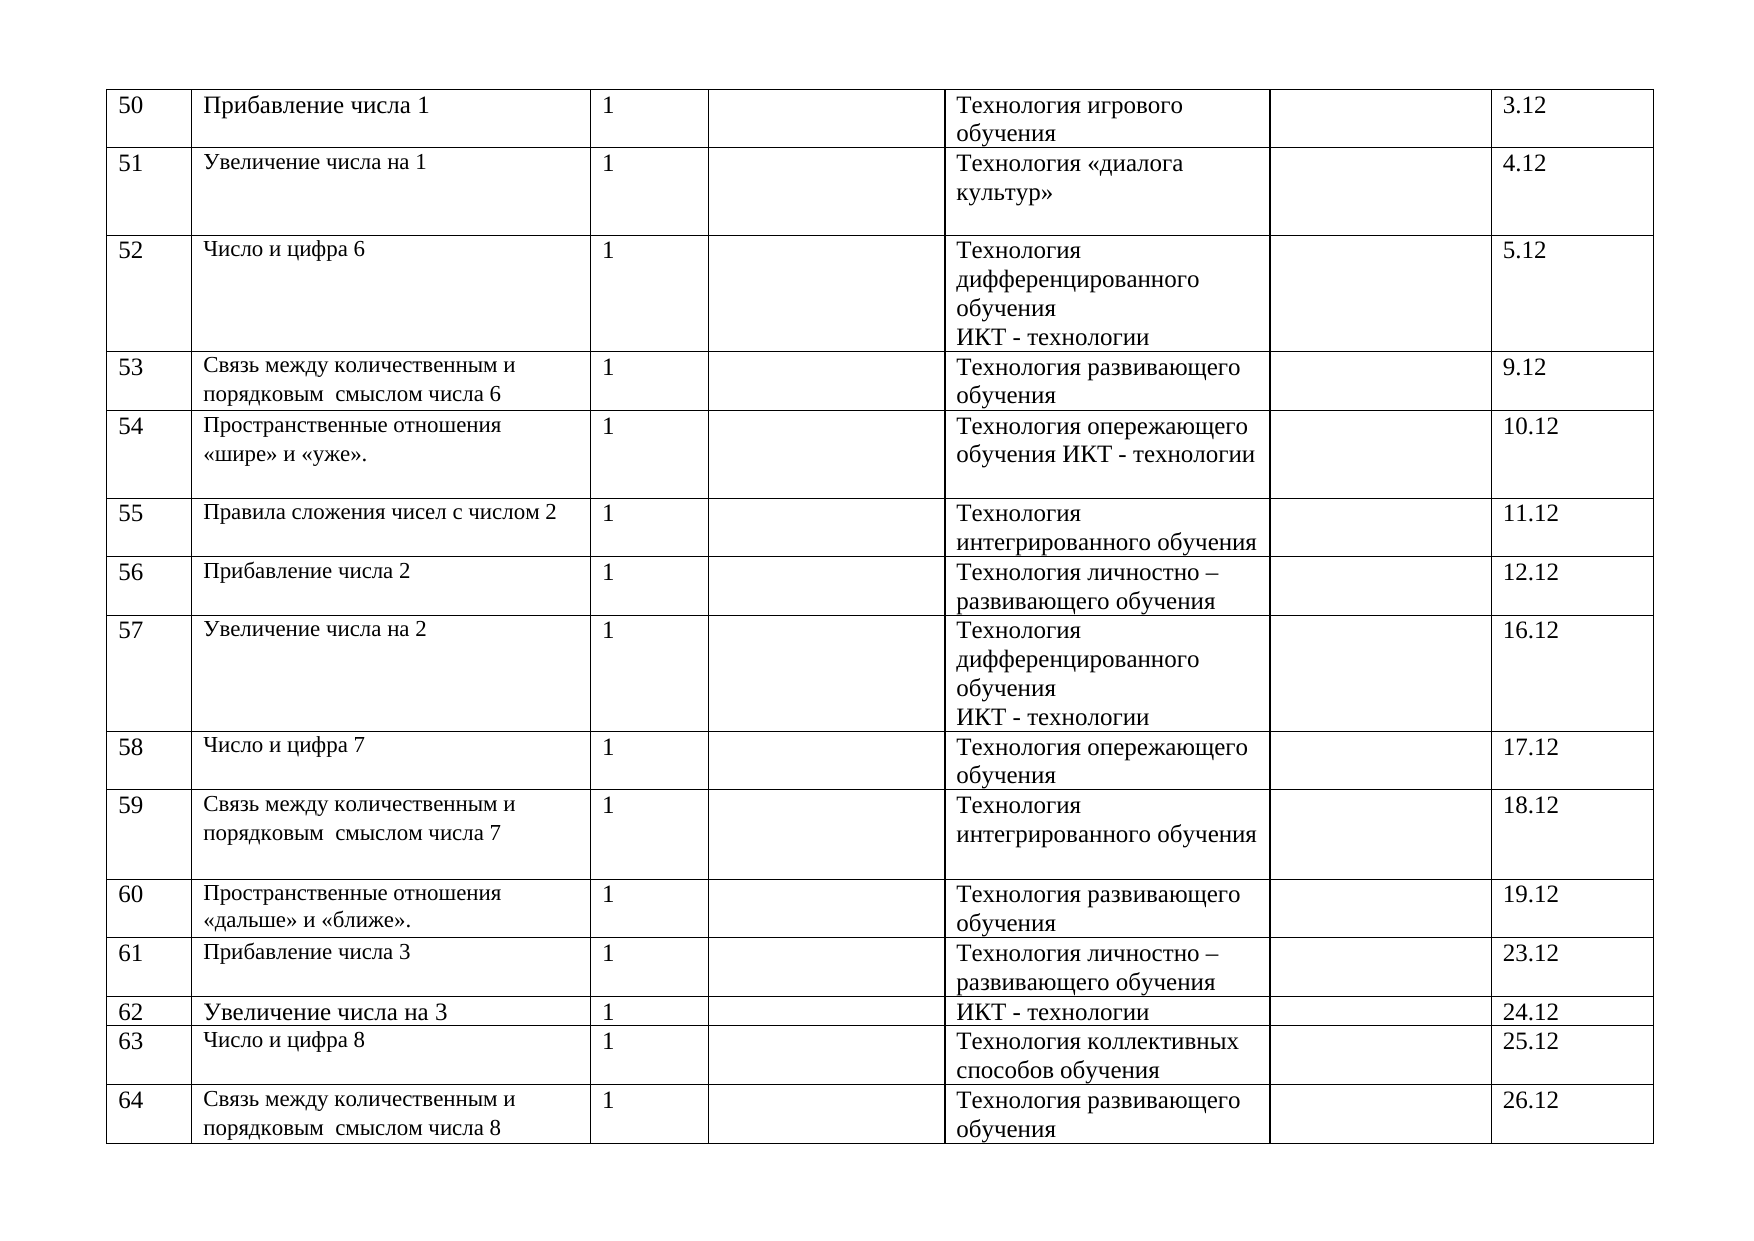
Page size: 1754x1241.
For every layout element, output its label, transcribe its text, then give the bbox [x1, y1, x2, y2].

table_cell 24.12 [1492, 997, 1653, 1025]
table_cell 1 [591, 938, 708, 996]
table_cell 64 [107, 1085, 191, 1143]
table_cell Число и цифра 8 [192, 1026, 590, 1084]
table_cell 17.12 [1492, 732, 1653, 789]
table_cell 59 [107, 790, 191, 878]
table_cell [709, 557, 944, 614]
table_cell [1271, 732, 1491, 789]
table_cell [709, 499, 944, 556]
table_cell 57 [107, 616, 191, 731]
table_cell Связь между количественным и порядковым смыслом числа 7 [192, 790, 590, 878]
table_cell 1 [591, 1026, 708, 1084]
table_cell 56 [107, 557, 191, 614]
table_cell Число и цифра 6 [192, 236, 590, 351]
table_cell [1271, 499, 1491, 556]
table_cell Связь между количественным и порядковым смыслом числа 8 [192, 1085, 590, 1143]
table_cell Пространственные отношения «шире» и «уже». [192, 411, 590, 497]
table_cell [709, 148, 944, 234]
table_cell [1271, 411, 1491, 497]
table_cell [1271, 557, 1491, 614]
table_cell [1271, 880, 1491, 937]
table_cell 10.12 [1492, 411, 1653, 497]
table_cell 53 [107, 352, 191, 410]
table_cell [709, 616, 944, 731]
table_cell Число и цифра 7 [192, 732, 590, 789]
table_cell [1271, 997, 1491, 1025]
table_cell 4.12 [1492, 148, 1653, 234]
table_cell [1271, 938, 1491, 996]
table_cell Технология «диалога культур» [946, 148, 1269, 234]
table_cell Технология дифференцированного обучения ИКТ - технологии [946, 236, 1269, 351]
table_cell [709, 880, 944, 937]
table_cell [1271, 148, 1491, 234]
table_cell [1271, 352, 1491, 410]
table_cell 11.12 [1492, 499, 1653, 556]
table_cell 61 [107, 938, 191, 996]
table_cell Технология интегрированного обучения [946, 790, 1269, 878]
table_cell [1271, 236, 1491, 351]
table_cell Технология интегрированного обучения [946, 499, 1269, 556]
table_cell 50 [107, 90, 191, 147]
table_cell 19.12 [1492, 880, 1653, 937]
table_cell Пространственные отношения «дальше» и «ближе». [192, 880, 590, 937]
table_cell 1 [591, 1085, 708, 1143]
table_cell 1 [591, 790, 708, 878]
table_cell Прибавление числа 1 [192, 90, 590, 147]
table_cell [1271, 616, 1491, 731]
table_cell 16.12 [1492, 616, 1653, 731]
table_cell 23.12 [1492, 938, 1653, 996]
table_cell ИКТ - технологии [946, 997, 1269, 1025]
table_cell Прибавление числа 2 [192, 557, 590, 614]
table_cell [1271, 1085, 1491, 1143]
table_cell [709, 411, 944, 497]
table_cell Правила сложения чисел с числом 2 [192, 499, 590, 556]
table_cell 55 [107, 499, 191, 556]
table_cell Технология дифференцированного обучения ИКТ - технологии [946, 616, 1269, 731]
table_cell Технология развивающего обучения [946, 880, 1269, 937]
table_cell Прибавление числа 3 [192, 938, 590, 996]
table_cell [709, 236, 944, 351]
table_cell Увеличение числа на 2 [192, 616, 590, 731]
table_cell 9.12 [1492, 352, 1653, 410]
table_cell 51 [107, 148, 191, 234]
table_cell [709, 1085, 944, 1143]
table_cell Технология опережающего обучения ИКТ - технологии [946, 411, 1269, 497]
table_cell 1 [591, 90, 708, 147]
table_cell 1 [591, 352, 708, 410]
table_cell 1 [591, 732, 708, 789]
table_cell 1 [591, 411, 708, 497]
table_cell 1 [591, 997, 708, 1025]
table_cell Технология развивающего обучения [946, 1085, 1269, 1143]
table_cell [1271, 1026, 1491, 1084]
table_cell [709, 732, 944, 789]
table_cell 52 [107, 236, 191, 351]
table_cell 62 [107, 997, 191, 1025]
table_cell 60 [107, 880, 191, 937]
table_cell 18.12 [1492, 790, 1653, 878]
table_cell [709, 997, 944, 1025]
table_cell [709, 938, 944, 996]
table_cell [946, 1026, 1269, 1084]
table_cell 1 [591, 880, 708, 937]
table_cell [1271, 790, 1491, 878]
table_cell Технология личностно – развивающего обучения [946, 557, 1269, 614]
table_cell 12.12 [1492, 557, 1653, 614]
table_cell [709, 1026, 944, 1084]
table_cell Технология игрового обучения [946, 90, 1269, 147]
table_cell [709, 90, 944, 147]
table_cell Увеличение числа на 3 [192, 997, 590, 1025]
table_cell 58 [107, 732, 191, 789]
table_cell 26.12 [1492, 1085, 1653, 1143]
table_cell 1 [591, 499, 708, 556]
table_cell 3.12 [1492, 90, 1653, 147]
table_cell Увеличение числа на 1 [192, 148, 590, 234]
table_cell [1271, 90, 1491, 147]
table_cell Технология опережающего обучения [946, 732, 1269, 789]
table_cell Технология личностно – развивающего обучения [946, 938, 1269, 996]
table_cell [709, 790, 944, 878]
table_cell 5.12 [1492, 236, 1653, 351]
table_cell 63 [107, 1026, 191, 1084]
table_cell 1 [591, 236, 708, 351]
table_cell Связь между количественным и порядковым смыслом числа 6 [192, 352, 590, 410]
table_cell 1 [591, 148, 708, 234]
table_cell 1 [591, 616, 708, 731]
table_cell Технология развивающего обучения [946, 352, 1269, 410]
table_cell 25.12 [1492, 1026, 1653, 1084]
table_cell 1 [591, 557, 708, 614]
table_cell 54 [107, 411, 191, 497]
table_cell [709, 352, 944, 410]
